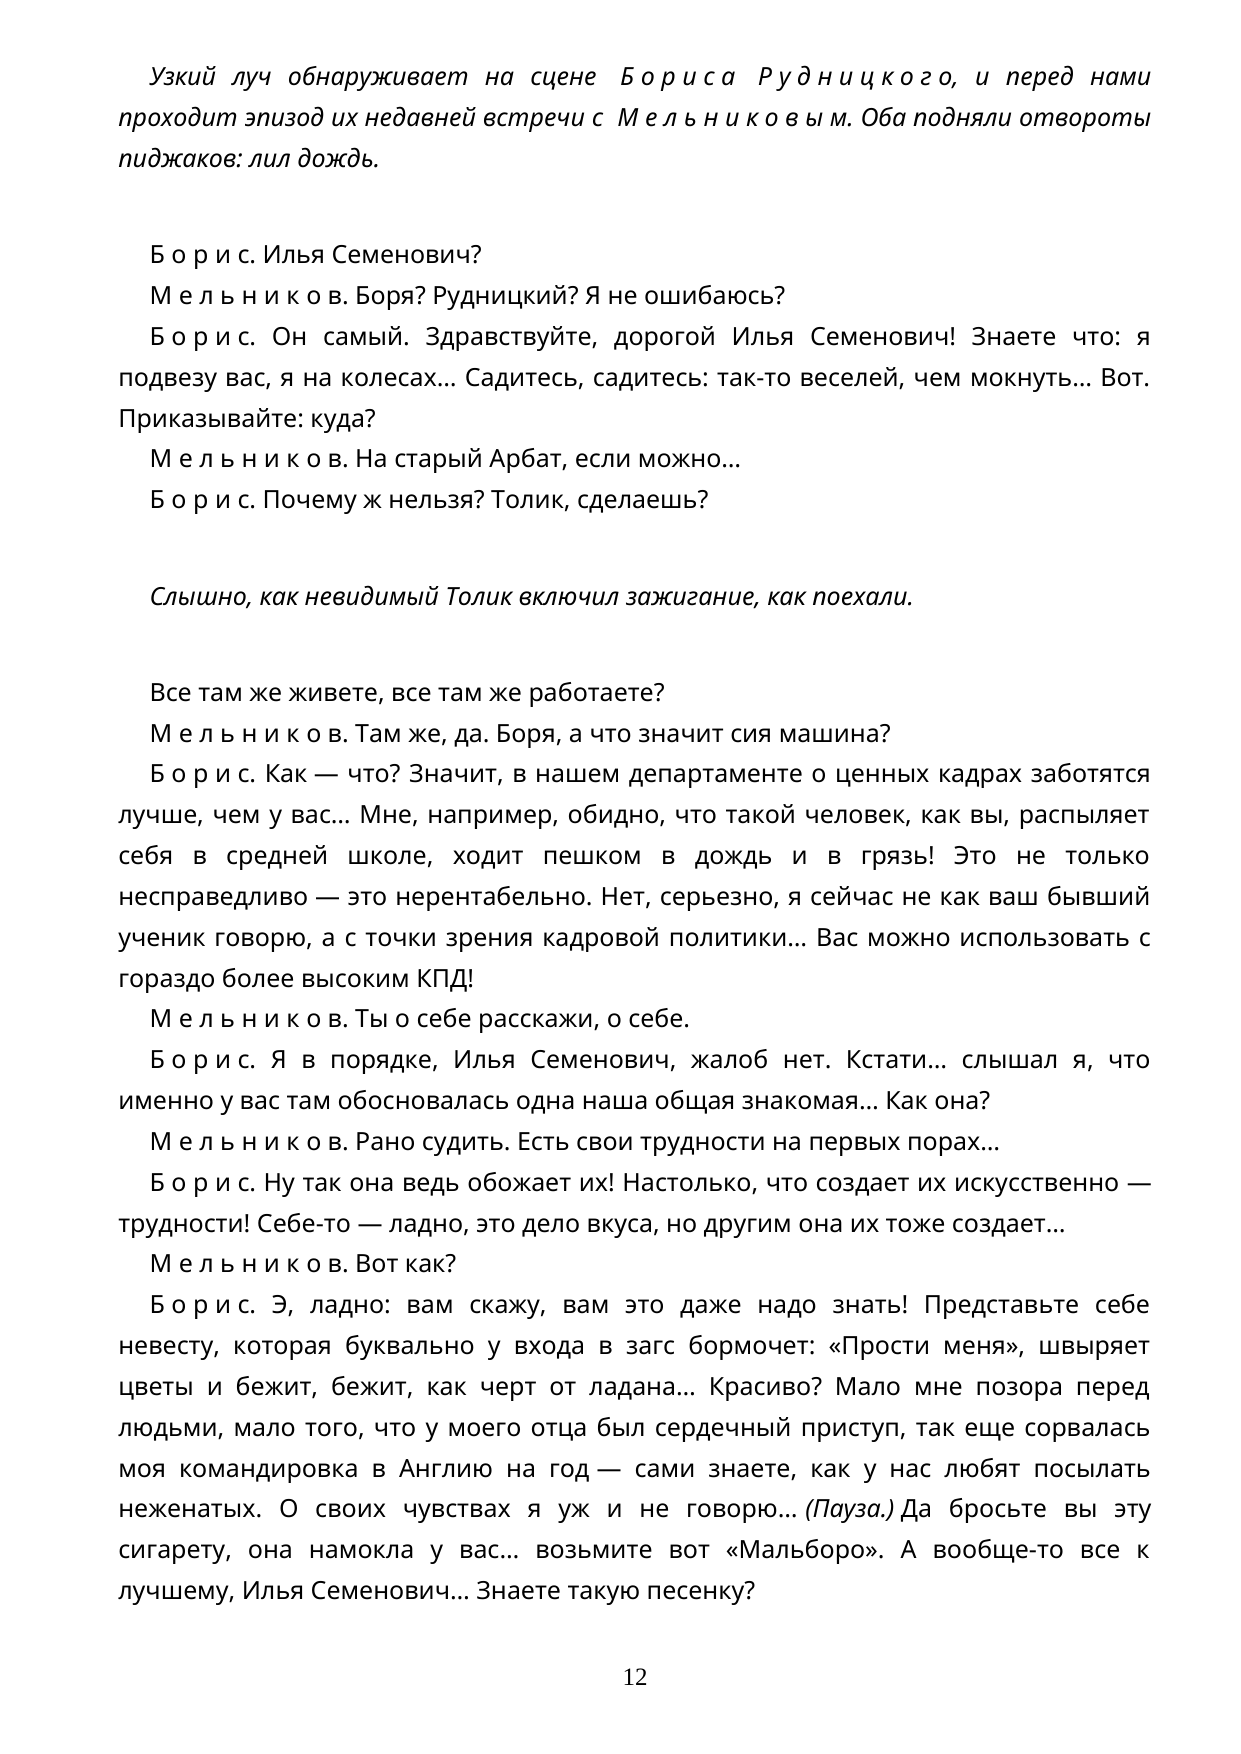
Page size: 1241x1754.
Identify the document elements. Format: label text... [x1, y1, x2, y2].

text Б о р и с. Почему ж нельзя? Толик, сделаешь? [118, 482, 1152, 516]
text М е л ь н и к о в. На старый Арбат, если можно… [118, 441, 1152, 475]
text Б о р и с. Как — что? Значит, в нашем департаменте о ценных кадрах заботятся лучше, чем у вас… Мне, например, обидно, что такой человек, как вы, распыляет себя в средней школе, ходит пешком в дождь и в грязь! Это не только несправедливо — это нерентабельно. Нет, серьезно, я сейчас не как ваш бывший ученик говорю, а с точки зрения кадровой политики… Вас можно использовать с гораздо более высоким КПД! [118, 756, 1152, 994]
text Б о р и с. Э, ладно: вам скажу, вам это даже надо знать! Представьте себе невесту, которая буквально у входа в загс бормочет: «Прости меня», швыряет цветы и бежит, бежит, как черт от ладана… Красиво? Мало мне позора перед людьми, мало того, что у моего отца был сердечный приступ, так еще сорвалась моя командировка в Англию на год — сами знаете, как у нас любят посылать неженатых. О своих чувствах я уж и не говорю… (Пауза.) Да бросьте вы эту сигарету, она намокла у вас… возьмите вот «Мальборо». А вообще-то все к лучшему, Илья Семенович… Знаете такую песенку? [118, 1287, 1152, 1607]
text Б о р и с. Ну так она ведь обожает их! Настолько, что создает их искусственно — трудности! Себе-то — ладно, это дело вкуса, но другим она их тоже создает… [118, 1164, 1152, 1239]
text М е л ь н и к о в. Вот как? [118, 1246, 1152, 1280]
text Узкий луч обнаруживает на сцене Б о р и с а Р у д н и ц к о г о, и перед нами проходит эпизод их недавней встречи с М е л ь н и к о в ы м. Оба подняли отвороты пиджаков: лил дождь. [118, 59, 1152, 175]
text Б о р и с. Он самый. Здравствуйте, дорогой Илья Семенович! Знаете что: я подвезу вас, я на колесах… Садитесь, садитесь: так-то веселей, чем мокнуть… Вот. Приказывайте: куда? [118, 319, 1152, 434]
text М е л ь н и к о в. Там же, да. Боря, а что значит сия машина? [118, 715, 1152, 749]
text Б о р и с. Илья Семенович? [118, 237, 1152, 271]
text М е л ь н и к о в. Ты о себе расскажи, о себе. [118, 1001, 1152, 1035]
text Слышно, как невидимый Толик включил зажигание, как поехали. [118, 578, 1152, 612]
text М е л ь н и к о в. Боря? Рудницкий? Я не ошибаюсь? [118, 278, 1152, 312]
text Б о р и с. Я в порядке, Илья Семенович, жалоб нет. Кстати… слышал я, что именно у вас там обосновалась одна наша общая знакомая… Как она? [118, 1042, 1152, 1117]
text М е л ь н и к о в. Рано судить. Есть свои трудности на первых порах… [118, 1124, 1152, 1158]
text Все там же живете, все там же работаете? [118, 674, 1152, 708]
